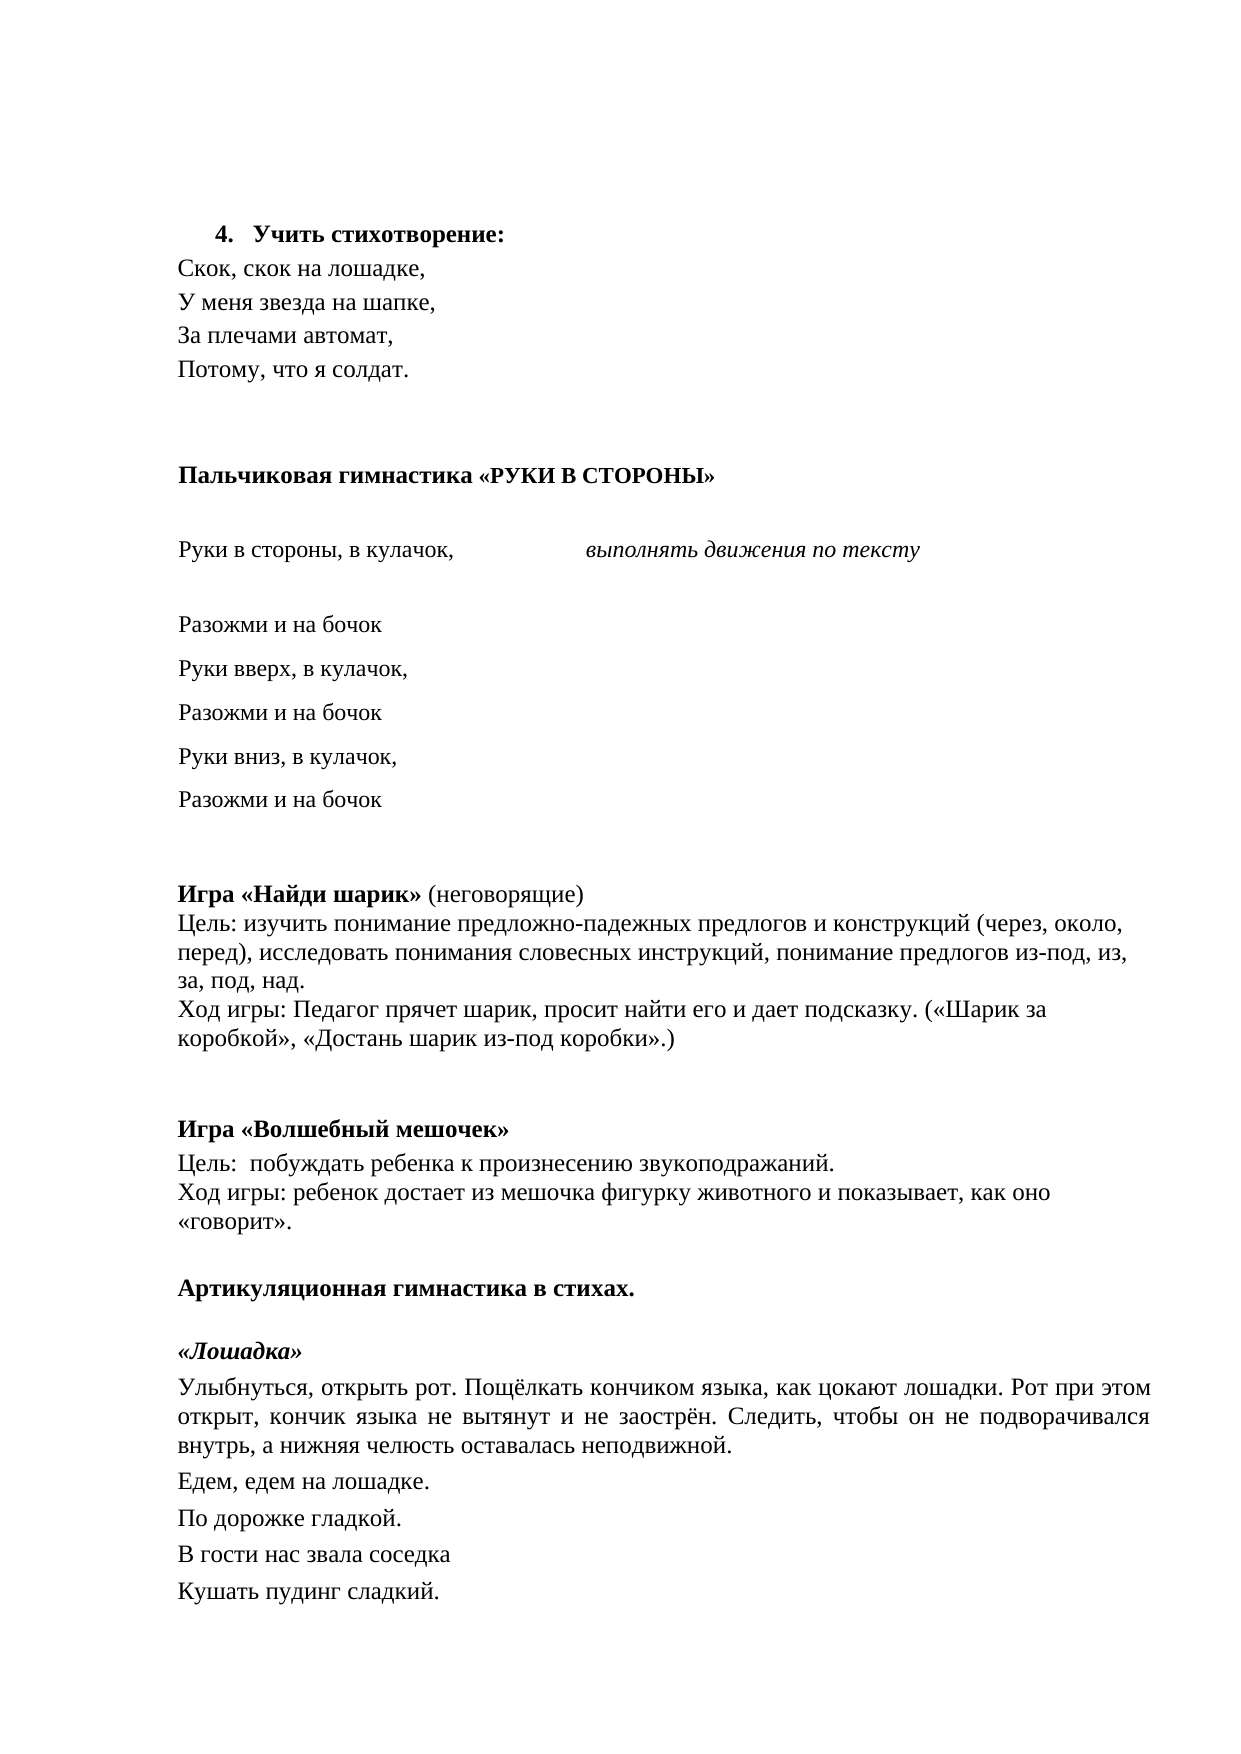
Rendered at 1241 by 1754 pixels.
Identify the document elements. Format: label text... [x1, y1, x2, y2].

text В гости нас звала соседка [177, 1539, 1152, 1568]
text Кушать пудинг сладкий. [177, 1576, 1152, 1605]
text Игра «Волшебный мешочек» [177, 1114, 1152, 1143]
text Едем, едем на лошадке. [177, 1466, 1152, 1495]
text Разожми и на бочок [178, 686, 1053, 729]
text Игра «Найди шарик» (неговорящие) Цель: изучить понимание предложно-падежных предлогов и конструкций (через, около, перед), исследовать понимания словесных инструкций, понимание предлогов из-под, из, за, под, над. Ход игры: Педагог прячет шарик, просит найти его и дает подсказку. («Шарик за коробкой», «Достань шарик из-под коробки».) [177, 879, 1152, 1052]
text Разожми и на бочок [178, 598, 1102, 642]
text Пальчиковая гимнастика «РУКИ В СТОРОНЫ» [178, 448, 1102, 492]
text За плечами автомат, [177, 321, 1152, 349]
text Руки вниз, в кулачок, [178, 730, 1042, 773]
text Потому, что я солдат. [177, 354, 1152, 383]
text Скок, скок на лошадке, [177, 253, 1152, 282]
text У меня звезда на шапке, [177, 287, 1152, 316]
text Разожми и на бочок [178, 773, 1042, 816]
text Руки вверх, в кулачок, [178, 642, 1053, 686]
text «Лошадка» [177, 1336, 1152, 1364]
text По дорожке гладкой. [177, 1503, 1152, 1532]
text Артикуляционная гимнастика в стихах. [177, 1273, 1152, 1302]
list Учить стихотворение: [215, 219, 1152, 248]
text Улыбнуться, открыть рот. Пощёлкать кончиком языка, как цокают лошадки. Рот при этом открыт, кончик языка не вытянут и не заострён. Следить, чтобы он не подворачивался внутрь, а нижняя челюсть оставалась неподвижной. [177, 1372, 1152, 1458]
text Цель: побуждать ребенка к произнесению звукоподражаний. Ход игры: ребенок достает из мешочка фигурку животного и показывает, как оно «говорит». [177, 1148, 1152, 1234]
text Руки в стороны, в кулачок, выполнять движения по тексту [178, 523, 1102, 567]
